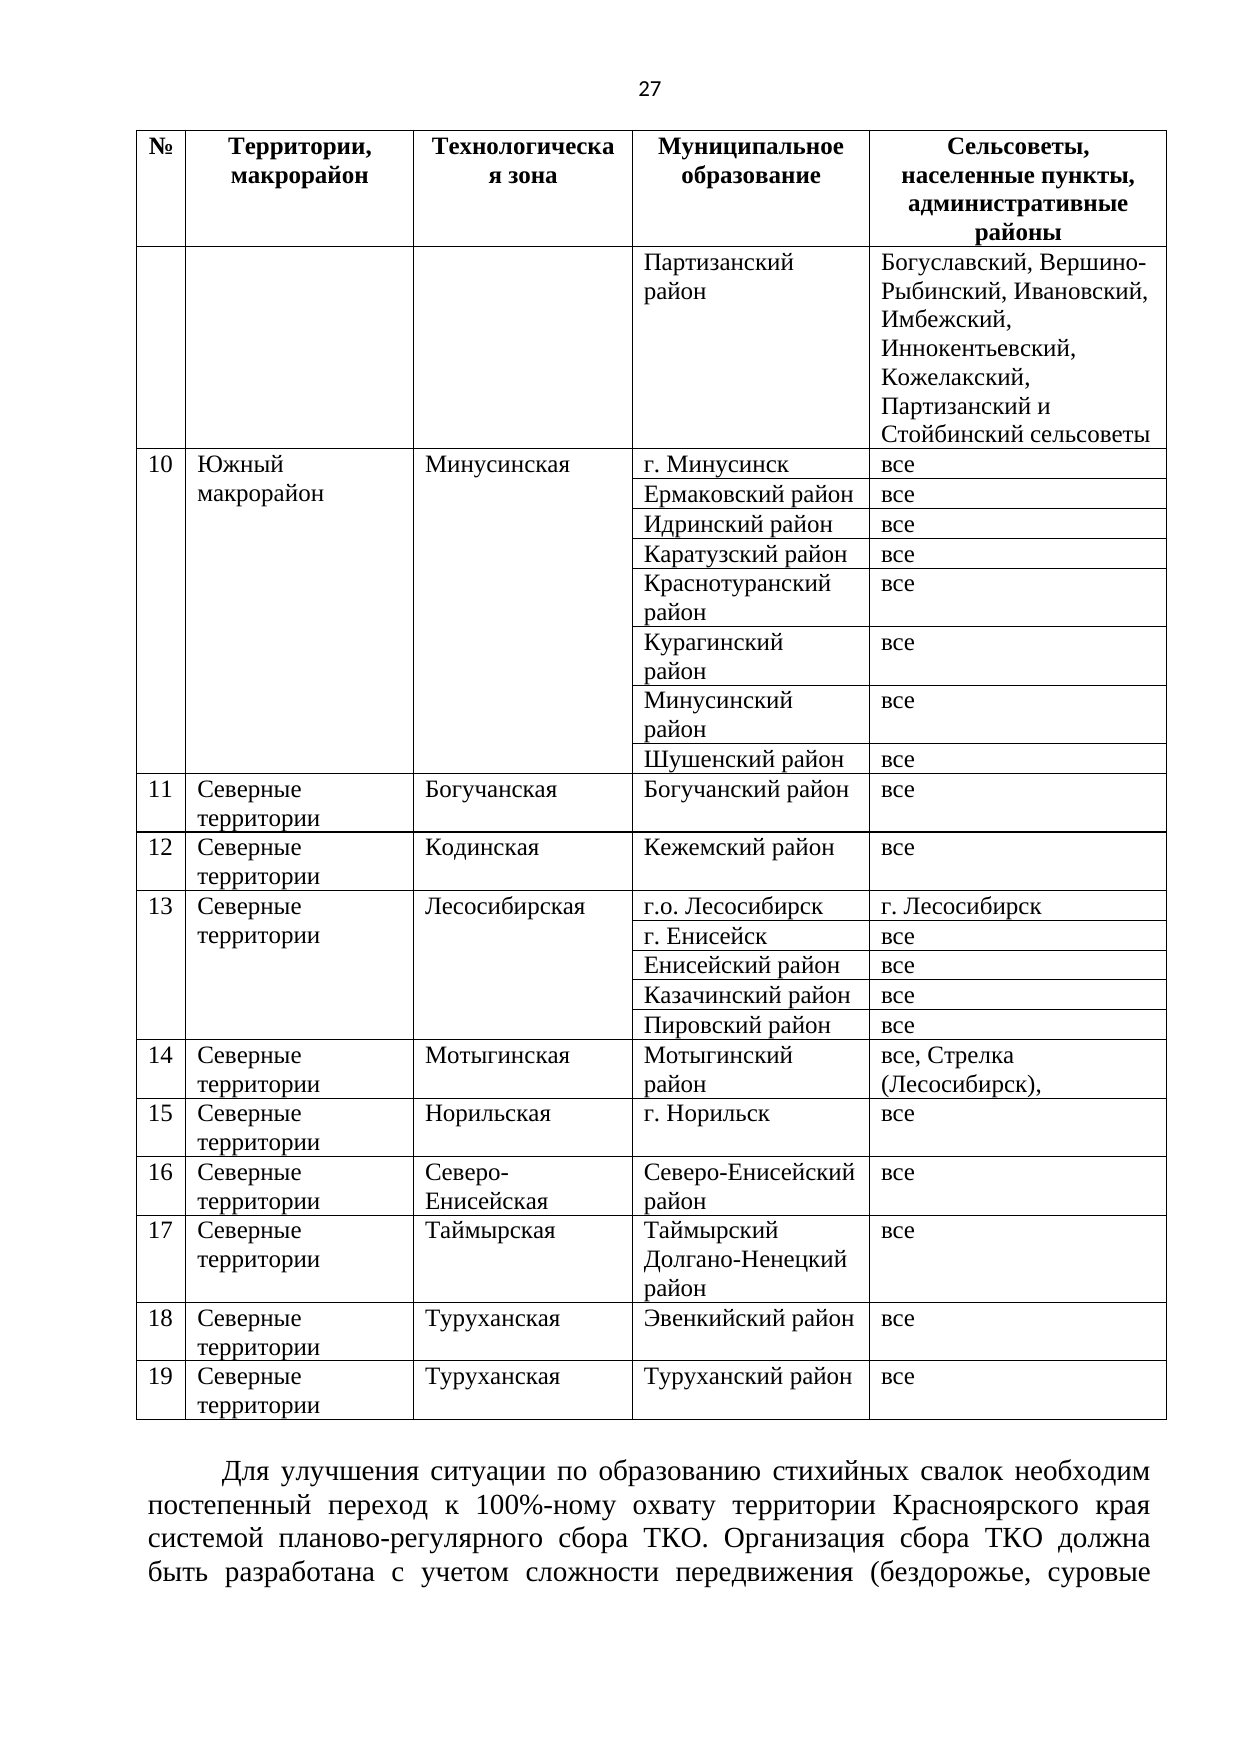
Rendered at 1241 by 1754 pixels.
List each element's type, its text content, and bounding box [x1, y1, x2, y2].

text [148, 1453, 1152, 1588]
table_cell все [870, 774, 1166, 831]
table_cell Северные территории [186, 1303, 413, 1360]
table_cell Казачинский район [633, 980, 869, 1009]
table_header Сельсоветы, населенные пункты, административные районы [870, 131, 1166, 246]
table_cell Минусинский район [633, 686, 869, 743]
table_cell Краснотуранский район [633, 569, 869, 626]
table_cell Северные территории [186, 1157, 413, 1214]
table_cell все [870, 1099, 1166, 1156]
table_cell все [870, 479, 1166, 508]
table_cell Ермаковский район [633, 479, 869, 508]
table_cell все, Стрелка (Лесосибирск), [870, 1040, 1166, 1097]
table_cell Богуславский, Вершино-Рыбинский, Ивановский, Имбежский, Иннокентьевский, Кожелакский, Партизанский и Стойбинский сельсоветы [870, 247, 1166, 448]
table_cell все [870, 449, 1166, 478]
table_cell Минусинская [414, 449, 632, 773]
table_cell Таймырская [414, 1216, 632, 1302]
table_cell Идринский район [633, 509, 869, 538]
table_cell Богучанская [414, 774, 632, 831]
table_cell Каратузский район [633, 539, 869, 567]
table_cell Северные территории [186, 891, 413, 1039]
table_cell все [870, 951, 1166, 979]
table_cell г. Норильск [633, 1099, 869, 1156]
table_cell 18 [137, 1303, 185, 1360]
table_cell Богучанский район [633, 774, 869, 831]
table_cell Северо-Енисейский район [633, 1157, 869, 1214]
table_cell Северные территории [186, 1361, 413, 1419]
table_cell г. Лесосибирск [870, 891, 1166, 920]
table_cell Лесосибирская [414, 891, 632, 1039]
table_cell 15 [137, 1099, 185, 1156]
table_cell все [870, 833, 1166, 890]
table_cell Северные территории [186, 1216, 413, 1302]
table_cell Северные территории [186, 833, 413, 890]
table_cell Кежемский район [633, 833, 869, 890]
table_header Территории, макрорайон [186, 131, 413, 246]
table_cell Мотыгинский район [633, 1040, 869, 1097]
table_cell 17 [137, 1216, 185, 1302]
table_cell 11 [137, 774, 185, 831]
table_cell Северные территории [186, 774, 413, 831]
table_cell Норильская [414, 1099, 632, 1156]
table_cell все [870, 1010, 1166, 1039]
table_cell 14 [137, 1040, 185, 1097]
table_header № [137, 131, 185, 246]
table_cell Кодинская [414, 833, 632, 890]
table_cell Туруханская [414, 1361, 632, 1419]
table_cell Шушенский район [633, 744, 869, 773]
table_cell 13 [137, 891, 185, 1039]
table_header Технологическая зона [414, 131, 632, 246]
table_cell г. Енисейск [633, 921, 869, 949]
table_cell Северные территории [186, 1040, 413, 1097]
table_cell г.о. Лесосибирск [633, 891, 869, 920]
table_cell все [870, 744, 1166, 773]
table_cell все [870, 921, 1166, 949]
table_cell Пировский район [633, 1010, 869, 1039]
table_cell 12 [137, 833, 185, 890]
table_cell все [870, 1361, 1166, 1419]
table_cell все [870, 980, 1166, 1009]
table_cell все [870, 1157, 1166, 1214]
table_cell Эвенкийский район [633, 1303, 869, 1360]
table_cell все [870, 1216, 1166, 1302]
table_cell Туруханская [414, 1303, 632, 1360]
table_cell Северо-Енисейская [414, 1157, 632, 1214]
table_cell Южный макрорайон [186, 449, 413, 773]
table_cell все [870, 509, 1166, 538]
table_cell Партизанский район [633, 247, 869, 448]
table_cell г. Минусинск [633, 449, 869, 478]
table_cell 16 [137, 1157, 185, 1214]
table_cell все [870, 627, 1166, 684]
table_cell все [870, 686, 1166, 743]
table_cell Енисейский район [633, 951, 869, 979]
table_cell все [870, 539, 1166, 567]
table_cell все [870, 569, 1166, 626]
table_cell Туруханский район [633, 1361, 869, 1419]
table_cell 10 [137, 449, 185, 773]
table_cell Курагинский район [633, 627, 869, 684]
table_header Муниципальное образование [633, 131, 869, 246]
table_cell Таймырский Долгано-Ненецкий район [633, 1216, 869, 1302]
table_cell все [870, 1303, 1166, 1360]
table_cell Мотыгинская [414, 1040, 632, 1097]
table_cell 19 [137, 1361, 185, 1419]
table_cell Северные территории [186, 1099, 413, 1156]
